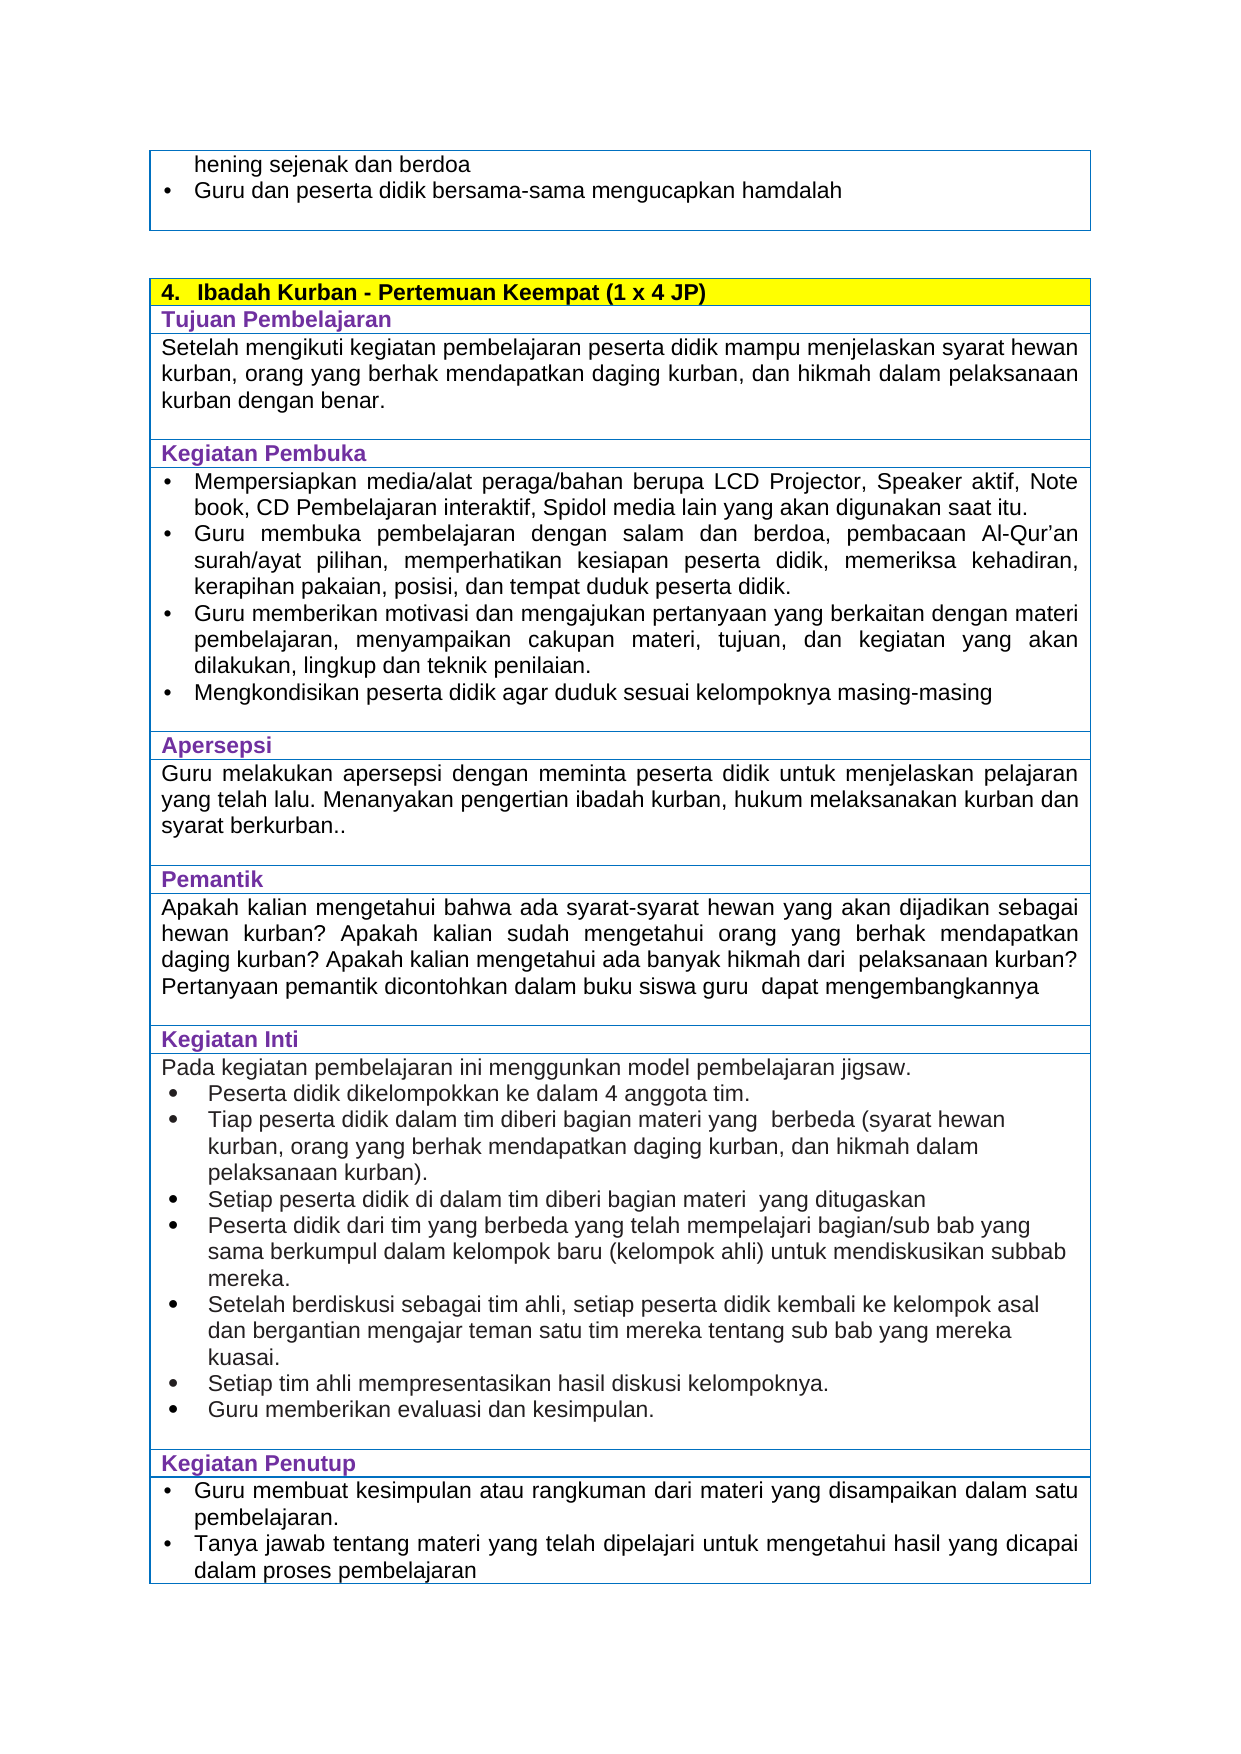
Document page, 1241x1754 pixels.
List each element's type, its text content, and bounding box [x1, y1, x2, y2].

table_cell Kegiatan Pembuka [151, 440, 1090, 467]
table_cell Setelah mengikuti kegiatan pembelajaran peserta didik mampu menjelaskan syarat hewan kurban, orang yang berhak mendapatkan daging kurban, dan hikmah dalam pelaksanaan kurban dengan benar. [151, 334, 1090, 439]
table_cell Apakah kalian mengetahui bahwa ada syarat-syarat hewan yang akan dijadikan sebagai hewan kurban? Apakah kalian sudah mengetahui orang yang berhak mendapatkan daging kurban? Apakah kalian mengetahui ada banyak hikmah dari pelaksanaan kurban? Pertanyaan pemantik dicontohkan dalam buku siswa guru dapat mengembangkannya [151, 894, 1090, 1025]
table_cell Pada kegiatan pembelajaran ini menggunkan model pembelajaran jigsaw. Peserta didik dikelompokkan ke dalam 4 anggota tim. Tiap peserta didik dalam tim diberi bagian materi yang berbeda (syarat hewan kurban, orang yang berhak mendapatkan daging kurban, dan hikmah dalam pelaksanaan kurban). Setiap peserta didik di dalam tim diberi bagian materi yang ditugaskan Peserta didik dari tim yang berbeda yang telah mempelajari bagian/sub bab yang sama berkumpul dalam kelompok baru (kelompok ahli) untuk mendiskusikan subbab mereka. Setelah berdiskusi sebagai tim ahli, setiap peserta didik kembali ke kelompok asal dan bergantian mengajar teman satu tim mereka tentang sub bab yang mereka kuasai. Setiap tim ahli mempresentasikan hasil diskusi kelompoknya. Guru memberikan evaluasi dan kesimpulan. [151, 1054, 1090, 1449]
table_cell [151, 151, 1090, 230]
table_cell Mempersiapkan media/alat peraga/bahan berupa LCD Projector, Speaker aktif, Note book, CD Pembelajaran interaktif, Spidol media lain yang akan digunakan saat itu. Guru membuka pembelajaran dengan salam dan berdoa, pembacaan Al-Qur’an surah/ayat pilihan, memperhatikan kesiapan peserta didik, memeriksa kehadiran, kerapihan pakaian, posisi, dan tempat duduk peserta didik. Guru memberikan motivasi dan mengajukan pertanyaan yang berkaitan dengan materi pembelajaran, menyampaikan cakupan materi, tujuan, dan kegiatan yang akan dilakukan, lingkup dan teknik penilaian. Mengkondisikan peserta didik agar duduk sesuai kelompoknya masing-masing [151, 468, 1090, 731]
table_cell Apersepsi [151, 732, 1090, 759]
table_cell Guru melakukan apersepsi dengan meminta peserta didik untuk menjelaskan pelajaran yang telah lalu. Menanyakan pengertian ibadah kurban, hukum melaksanakan kurban dan syarat berkurban.. [151, 760, 1090, 865]
table_cell Kegiatan Penutup [151, 1450, 1090, 1476]
table_cell Kegiatan Inti [151, 1026, 1090, 1053]
table_cell Tujuan Pembelajaran [151, 306, 1090, 333]
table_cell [151, 1478, 1090, 1583]
table_header 4. Ibadah Kurban - Pertemuan Keempat (1 x 4 JP) [151, 279, 1090, 305]
table_cell Pemantik [151, 866, 1090, 892]
